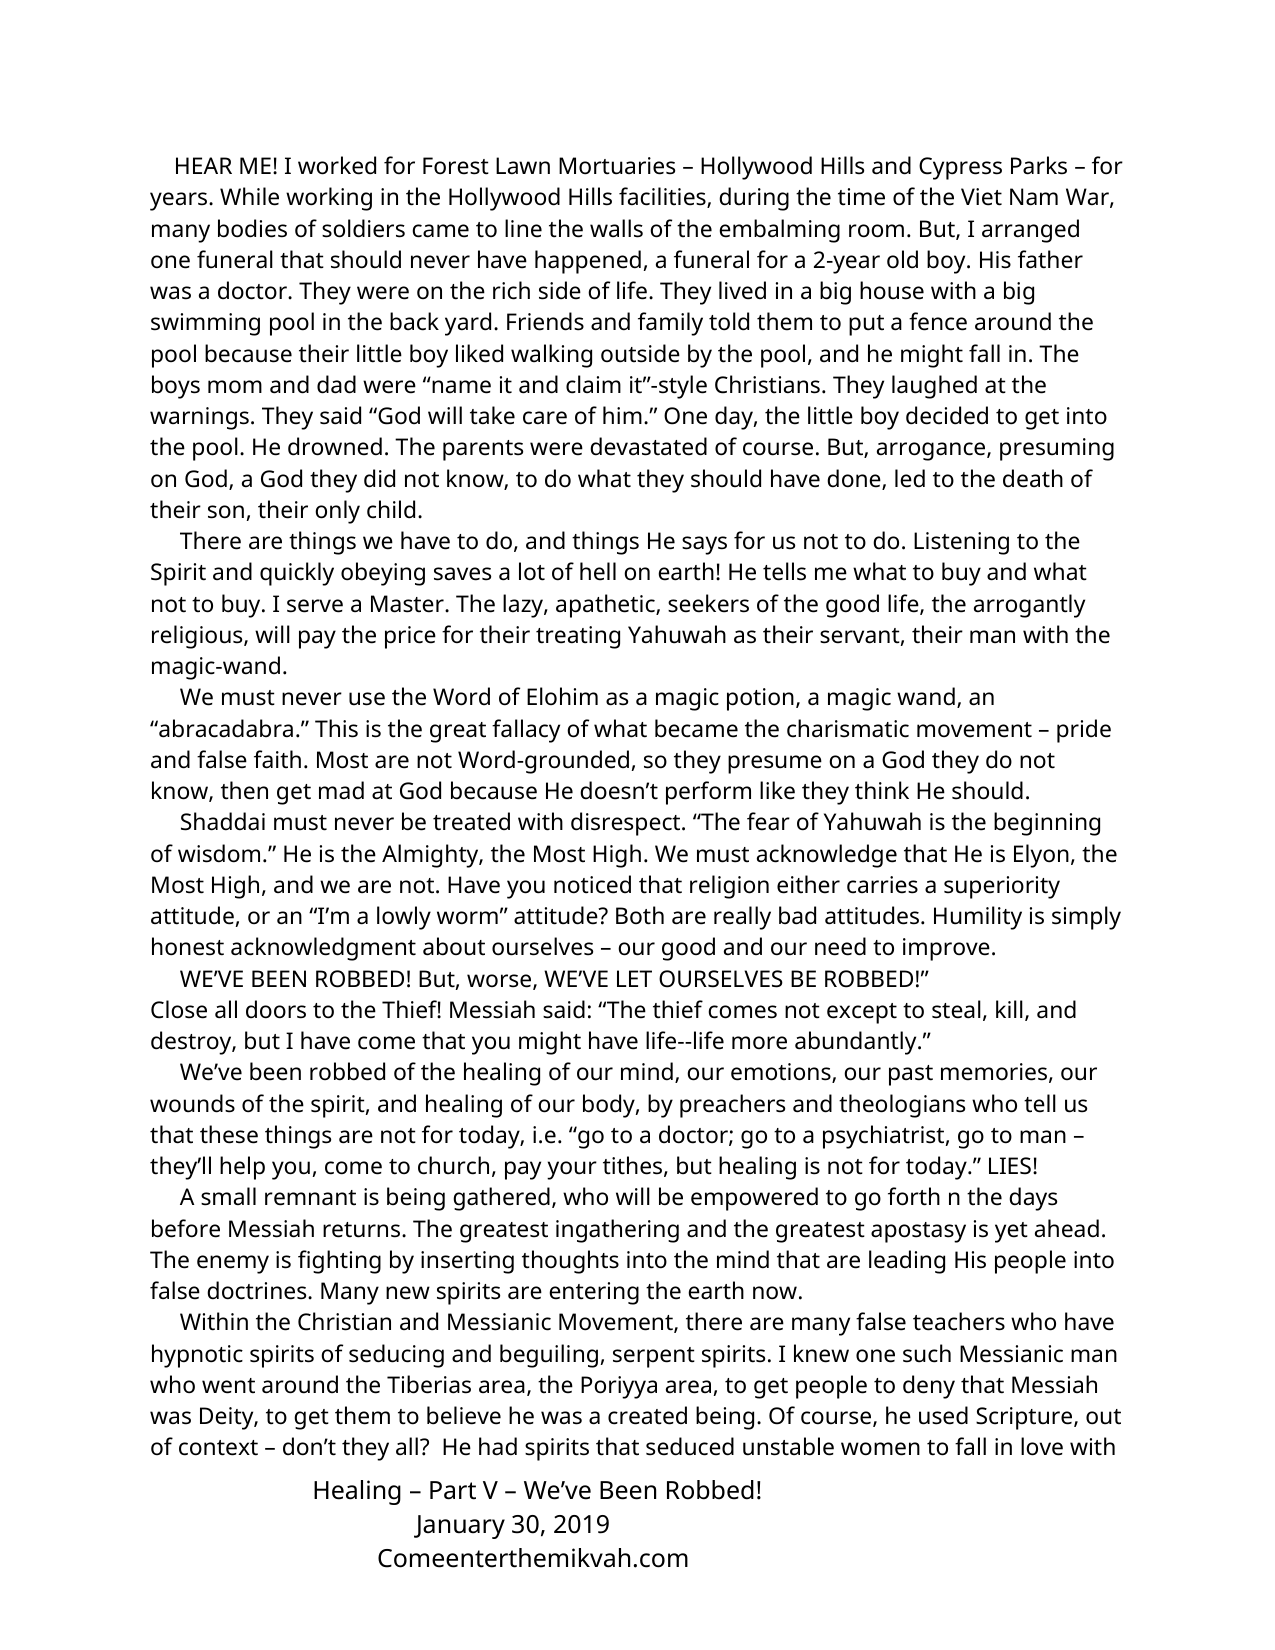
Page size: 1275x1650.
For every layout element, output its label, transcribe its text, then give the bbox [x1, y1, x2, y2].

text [150, 1306, 1125, 1462]
text Close all doors to the Thief! Messiah said: “The thief comes not except to steal, kill, and destroy, but I have come that you might have life--life more abundantly.” [150, 994, 1125, 1056]
text There are things we have to do, and things He says for us not to do. Listening to the Spirit and quickly obeying saves a lot of hell on earth! He tells me what to buy and what not to buy. I serve a Master. The lazy, apathetic, seekers of the good life, the arrogantly religious, will pay the price for their treating Yahuwah as their servant, their man with the magic-wand. [150, 525, 1125, 681]
text HEAR ME! I worked for Forest Lawn Mortuaries – Hollywood Hills and Cypress Parks – for years. While working in the Hollywood Hills facilities, during the time of the Viet Nam War, many bodies of soldiers came to line the walls of the embalming room. But, I arranged one funeral that should never have happened, a funeral for a 2-year old boy. His father was a doctor. They were on the rich side of life. They lived in a big house with a big swimming pool in the back yard. Friends and family told them to put a fence around the pool because their little boy liked walking outside by the pool, and he might fall in. The boys mom and dad were “name it and claim it”-style Christians. They laughed at the warnings. They said “God will take care of him.” One day, the little boy decided to get into the pool. He drowned. The parents were devastated of course. But, arrogance, presuming on God, a God they did not know, to do what they should have done, led to the death of their son, their only child. [150, 150, 1125, 525]
text We’ve been robbed of the healing of our mind, our emotions, our past memories, our wounds of the spirit, and healing of our body, by preachers and theologians who tell us that these things are not for today, i.e. “go to a doctor; go to a psychiatrist, go to man – they’ll help you, come to church, pay your tithes, but healing is not for today.” LIES! [150, 1056, 1125, 1181]
text We must never use the Word of Elohim as a magic potion, a magic wand, an “abracadabra.” This is the great fallacy of what became the charismatic movement – pride and false faith. Most are not Word-grounded, so they presume on a God they do not know, then get mad at God because He doesn’t perform like they think He should. [150, 681, 1125, 806]
text WE’VE BEEN ROBBED! But, worse, WE’VE LET OURSELVES BE ROBBED!” [150, 962, 1125, 994]
text Shaddai must never be treated with disrespect. “The fear of Yahuwah is the beginning of wisdom.” He is the Almighty, the Most High. We must acknowledge that He is Elyon, the Most High, and we are not. Have you noticed that religion either carries a superiority attitude, or an “I’m a lowly worm” attitude? Both are really bad attitudes. Humility is simply honest acknowledgment about ourselves – our good and our need to improve. [150, 806, 1125, 962]
text A small remnant is being gathered, who will be empowered to go forth n the days before Messiah returns. The greatest ingathering and the greatest apostasy is yet ahead. The enemy is fighting by inserting thoughts into the mind that are leading His people into false doctrines. Many new spirits are entering the earth now. [150, 1181, 1125, 1306]
